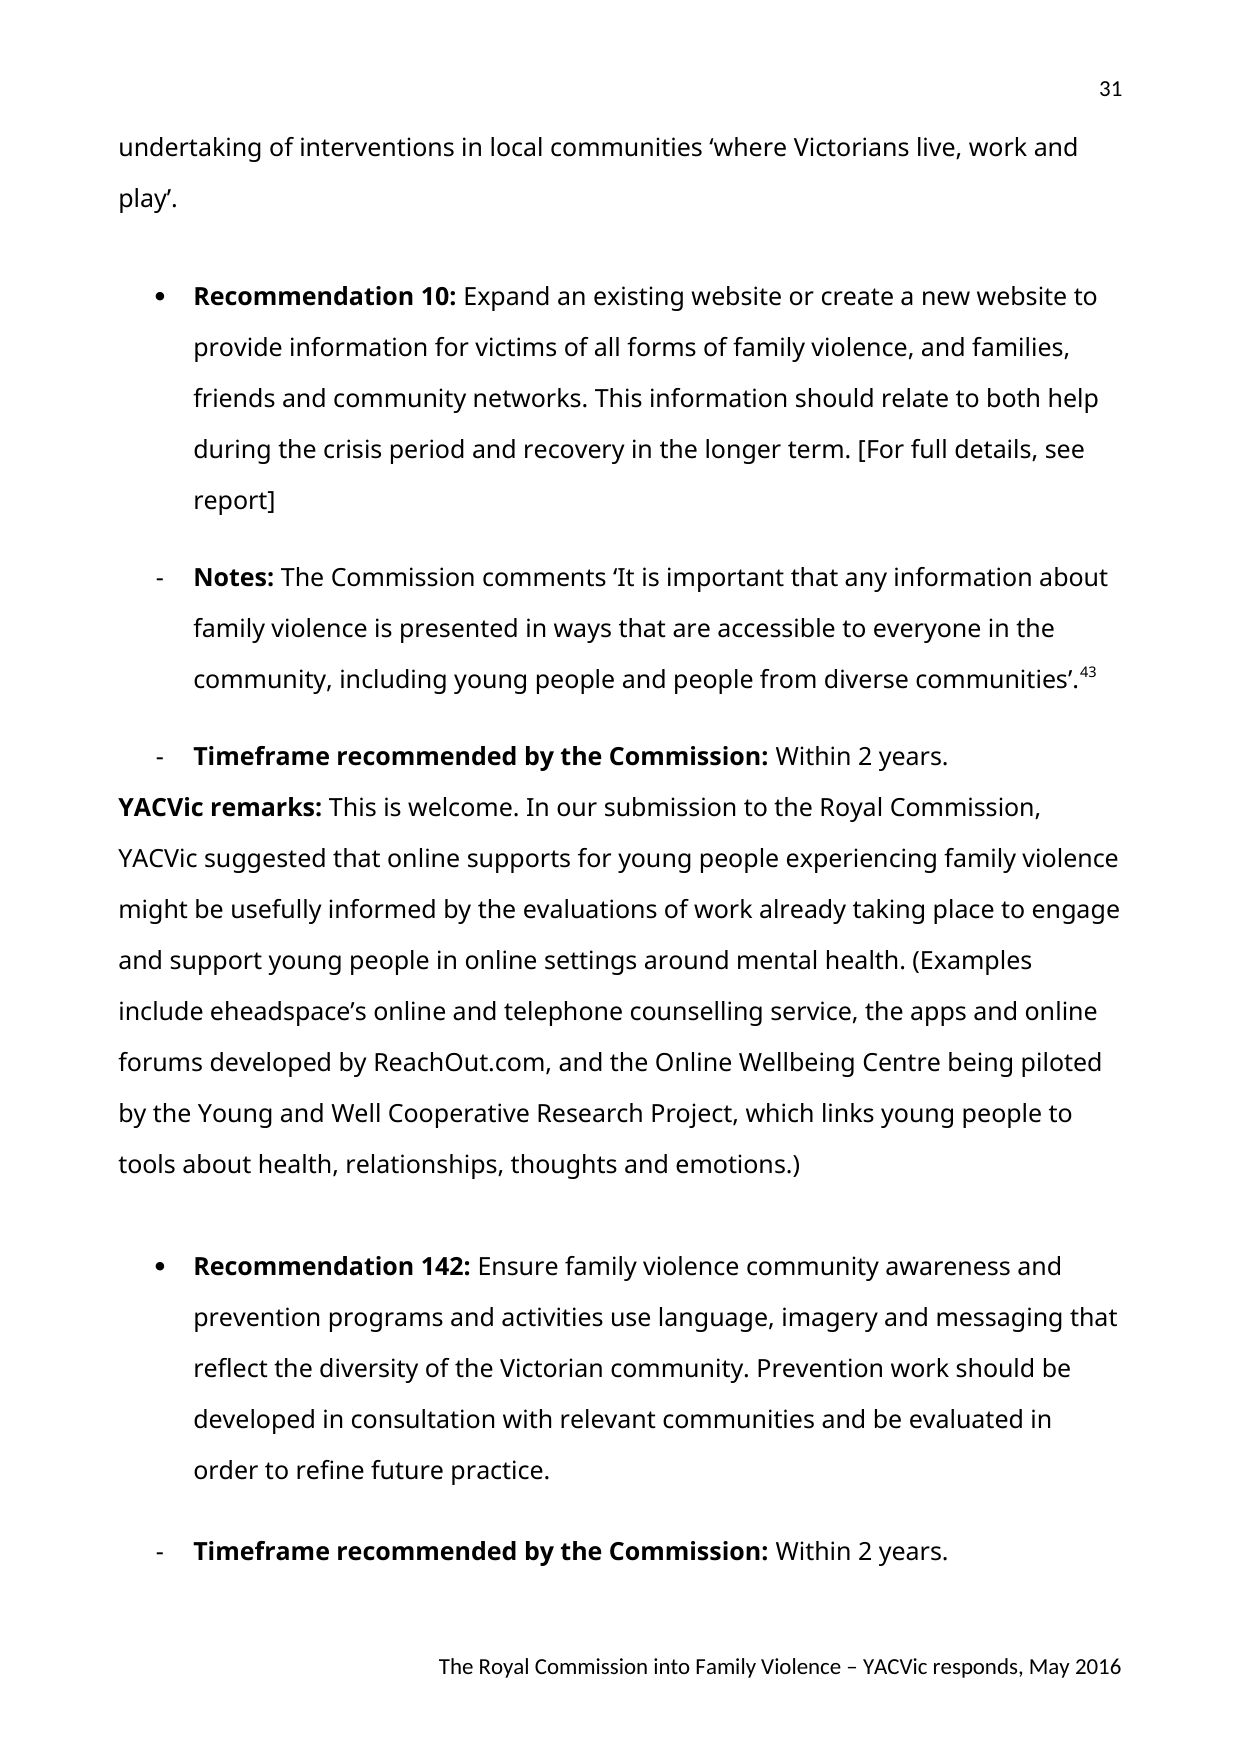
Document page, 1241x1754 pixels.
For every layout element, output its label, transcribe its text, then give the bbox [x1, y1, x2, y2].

list Notes: The Commission comments ‘It is important that any information about family violence is presented in ways that are accessible to everyone in the community, including young people and people from diverse communities’. [156, 560, 1122, 696]
list Timeframe recommended by the Commission: Within 2 years. [156, 738, 1122, 772]
list Timeframe recommended by the Commission: Within 2 years. [156, 1534, 1122, 1568]
text YACVic remarks: This is welcome. In our submission to the Royal Commission, YACVic suggested that online supports for young people experiencing family violence might be usefully informed by the evaluations of work already taking place to engage and support young people in online settings around mental health. (Examples include eheadspace’s online and telephone counselling service, the apps and online forums developed by ReachOut.com, and the Online Wellbeing Centre being piloted by the Young and Well Cooperative Research Project, which links young people to tools about health, relationships, thoughts and emotions.) [118, 789, 1122, 1181]
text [118, 130, 1122, 215]
list Recommendation 10: Expand an existing website or create a new website to provide information for victims of all forms of family violence, and families, friends and community networks. This information should relate to both help during the crisis period and recovery in the longer term. [For full details, see report] [156, 279, 1122, 517]
list Recommendation 142: Ensure family violence community awareness and prevention programs and activities use language, imagery and messaging that reflect the diversity of the Victorian community. Prevention work should be developed in consultation with relevant communities and be evaluated in order to refine future practice. [156, 1249, 1122, 1487]
